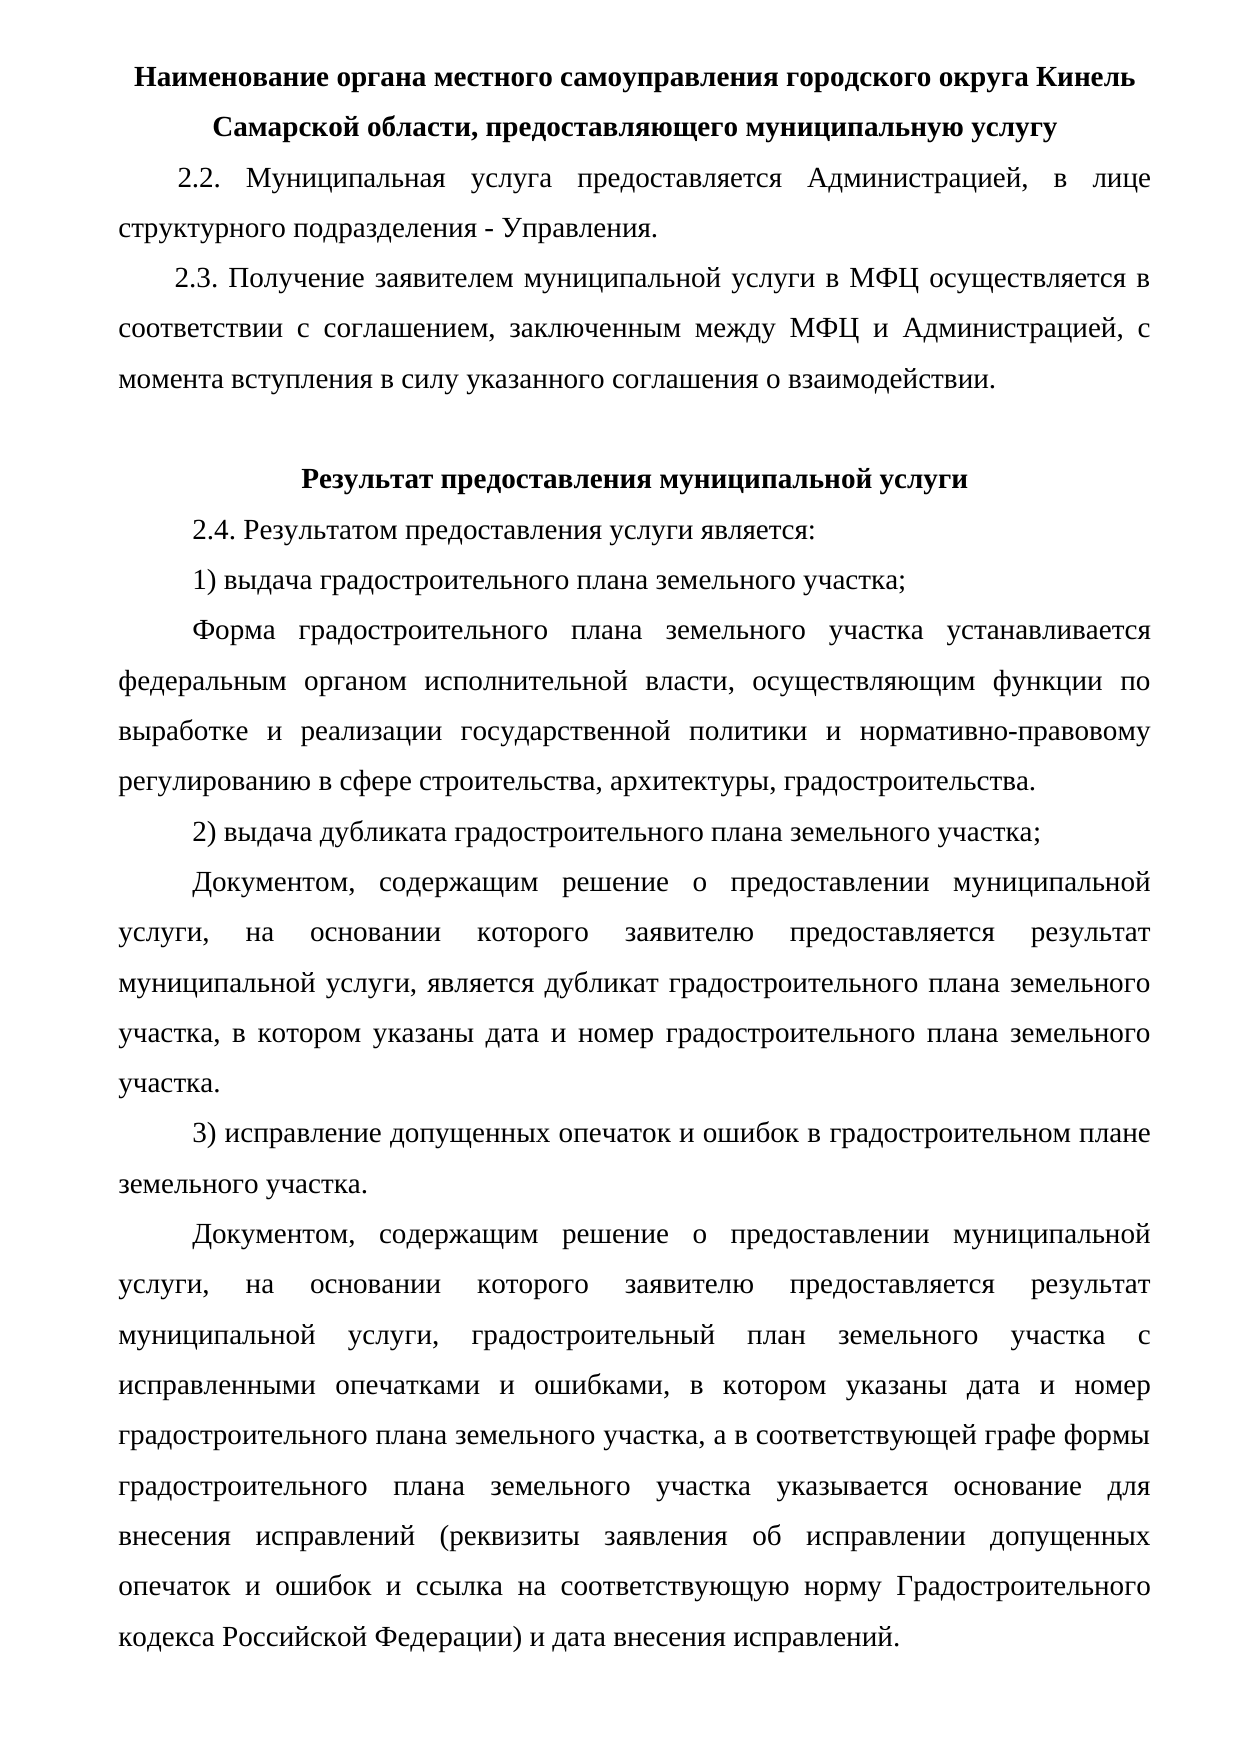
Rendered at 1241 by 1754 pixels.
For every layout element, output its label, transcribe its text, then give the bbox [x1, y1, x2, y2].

text 3) исправление допущенных опечаток и ошибок в градостроительном плане земельного участка. [118, 1116, 1152, 1199]
text 2.2. Муниципальная услуга предоставляется Администрацией, в лице структурного подразделения - Управления. [118, 160, 1152, 243]
text Наименование органа местного самоуправления городского округа Кинель Самарской области, предоставляющего муниципальную услугу [118, 59, 1152, 143]
text 2.3. Получение заявителем муниципальной услуги в МФЦ осуществляется в соответствии с соглашением, заключенным между МФЦ и Администрацией, с момента вступления в силу указанного соглашения о взаимодействии. [118, 260, 1152, 394]
text Документом, содержащим решение о предоставлении муниципальной услуги, на основании которого заявителю предоставляется результат муниципальной услуги, является дубликат градостроительного плана земельного участка, в котором указаны дата и номер градостроительного плана земельного участка. [118, 864, 1152, 1099]
text 2) выдача дубликата градостроительного плана земельного участка; [118, 814, 1152, 847]
text 1) выдача градостроительного плана земельного участка; [118, 562, 1152, 596]
text Результат предоставления муниципальной услуги [118, 462, 1152, 495]
text Форма градостроительного плана земельного участка устанавливается федеральным органом исполнительной власти, осуществляющим функции по выработке и реализации государственной политики и нормативно-правовому регулированию в сфере строительства, архитектуры, градостроительства. [118, 612, 1152, 797]
text Документом, содержащим решение о предоставлении муниципальной услуги, на основании которого заявителю предоставляется результат муниципальной услуги, градостроительный план земельного участка с исправленными опечатками и ошибками, в котором указаны дата и номер градостроительного плана земельного участка, а в соответствующей графе формы градостроительного плана земельного участка указывается основание для внесения исправлений (реквизиты заявления об исправлении допущенных опечаток и ошибок и ссылка на соответствующую норму Градостроительного кодекса Российской Федерации) и дата внесения исправлений. [118, 1216, 1152, 1652]
text 2.4. Результатом предоставления услуги является: [118, 512, 1152, 545]
